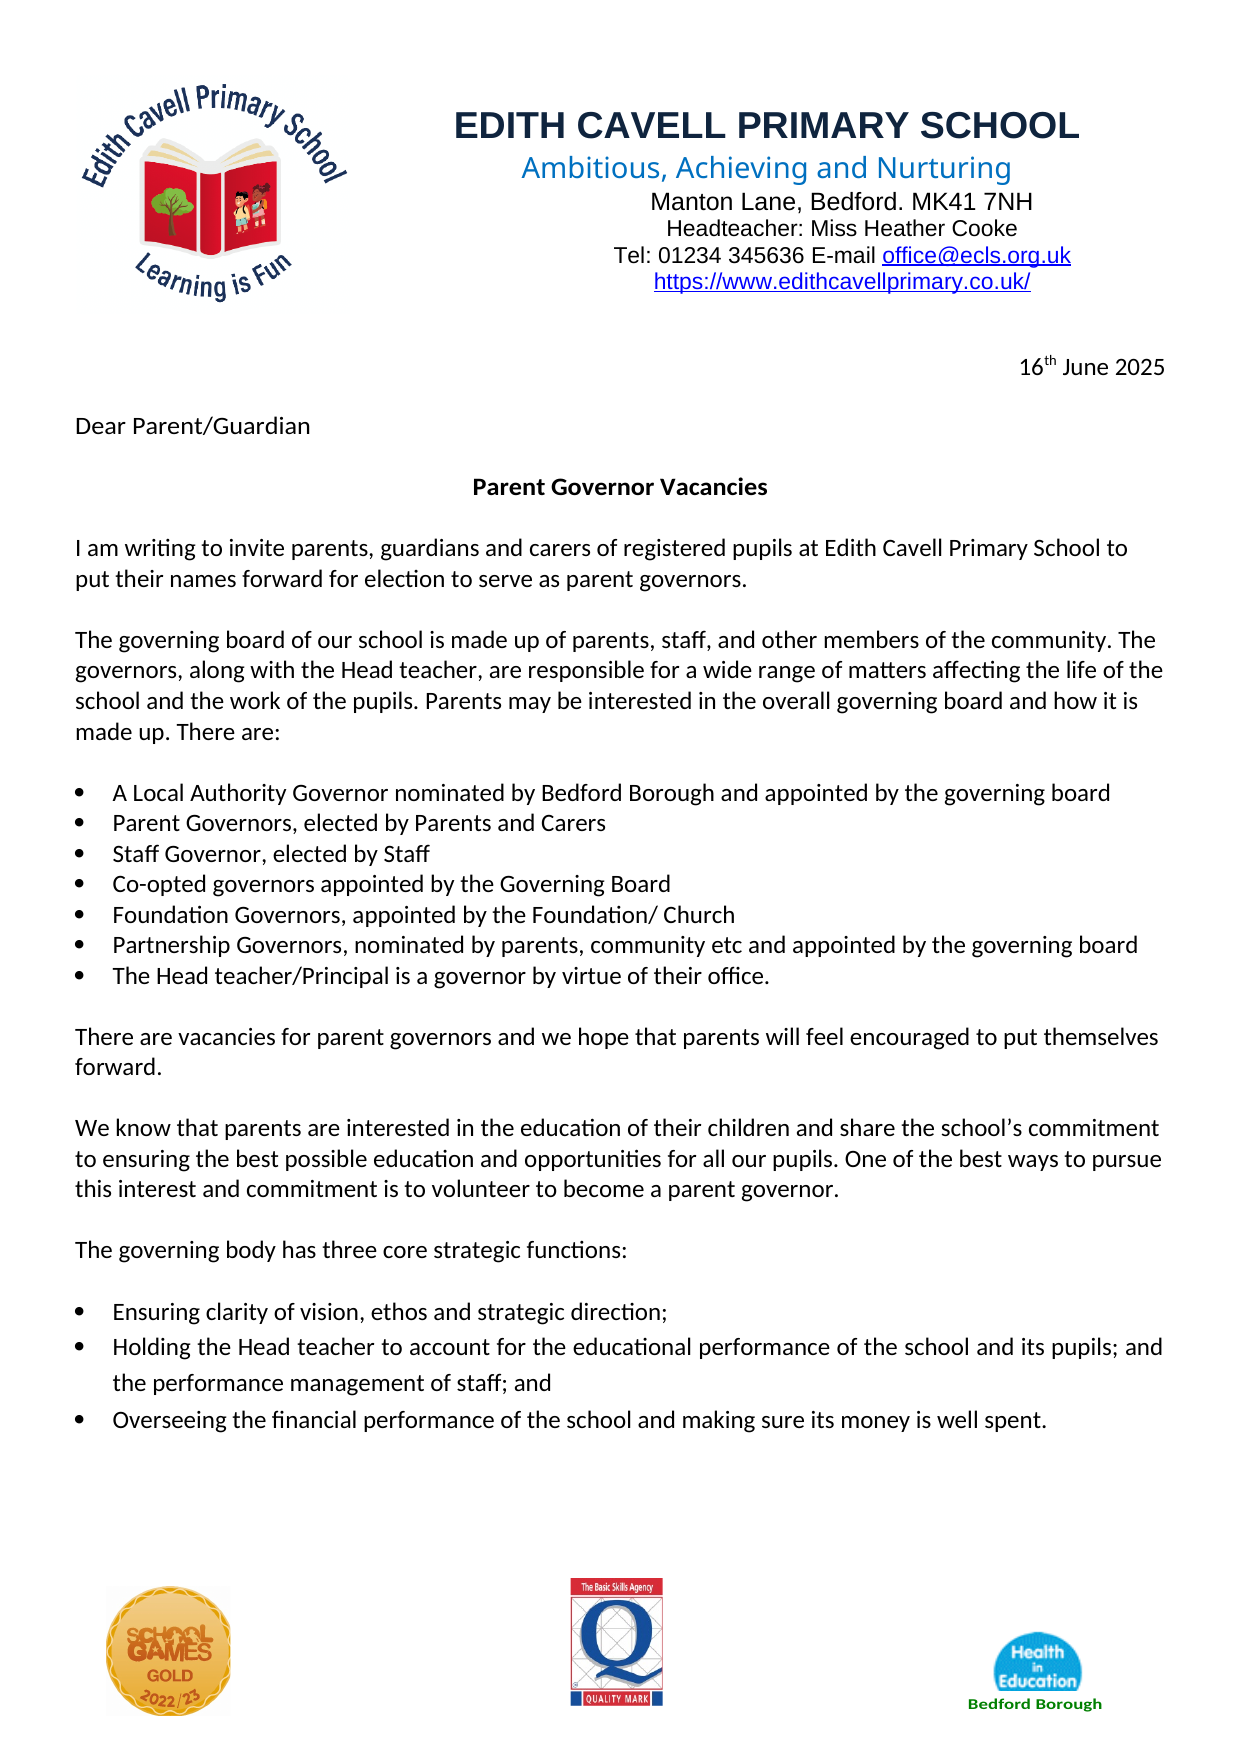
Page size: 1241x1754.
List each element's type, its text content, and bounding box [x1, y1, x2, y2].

picture [570, 1578, 663, 1706]
text The governing board of our school is made up of parents, staff, and other members of the community. The governors, along with the Head teacher, are responsible for a wide range of matters affecting the life of the school and the work of the pupils. Parents may be interested in the overall governing board and how it is made up. There are: [75, 624, 1165, 746]
list Ensuring clarity of vision, ethos and strategic direction; [75, 1296, 1165, 1326]
text I am writing to invite parents, guardians and carers of registered pupils at Edith Cavell Primary School to put their names forward for election to serve as parent governors. [75, 533, 1165, 594]
list Staff Governor, elected by Staff [75, 838, 1165, 868]
list Overseeing the financial performance of the school and making sure its money is well spent. [75, 1404, 1165, 1434]
text We know that parents are interested in the education of their children and share the school’s commitment to ensuring the best possible education and opportunities for all our pupils. One of the best ways to pursue this interest and commitment is to volunteer to become a parent governor. [75, 1112, 1165, 1204]
picture [105, 1586, 231, 1715]
text https://www.edithcavellprimary.co.uk/ [350, 268, 1165, 294]
list A Local Authority Governor nominated by Bedford Borough and appointed by the governing board [75, 777, 1165, 807]
list Partnership Governors, nominated by parents, community etc and appointed by the governing board [75, 929, 1165, 960]
list The Head teacher/Principal is a governor by virtue of their office. [75, 960, 1165, 990]
text Ambitious, Achieving and Nurturing [350, 147, 1165, 187]
text Headteacher: Miss Heather Cooke [350, 215, 1165, 242]
text EDITH CAVELL PRIMARY SCHOOL [350, 104, 1165, 147]
text Tel: 01234 345636 E-mail office@ecls.org.uk [350, 242, 1165, 268]
picture [75, 75, 350, 313]
list Co-opted governors appointed by the Governing Board [75, 868, 1165, 899]
list Parent Governors, elected by Parents and Carers [75, 807, 1165, 838]
text There are vacancies for parent governors and we hope that parents will feel encouraged to put themselves forward. [75, 1021, 1165, 1082]
text 16th June 2025 [75, 351, 1165, 382]
list Holding the Head teacher to account for the educational performance of the school and its pupils; and the performance management of staff; and [75, 1331, 1165, 1398]
text Manton Lane, Bedford. MK41 7NH [350, 187, 1165, 215]
list Foundation Governors, appointed by the Foundation/ Church [75, 899, 1165, 929]
text Dear Parent/Guardian [75, 411, 1165, 441]
text Parent Governor Vacancies [75, 472, 1165, 502]
text The governing body has three core strategic functions: [75, 1234, 1165, 1265]
